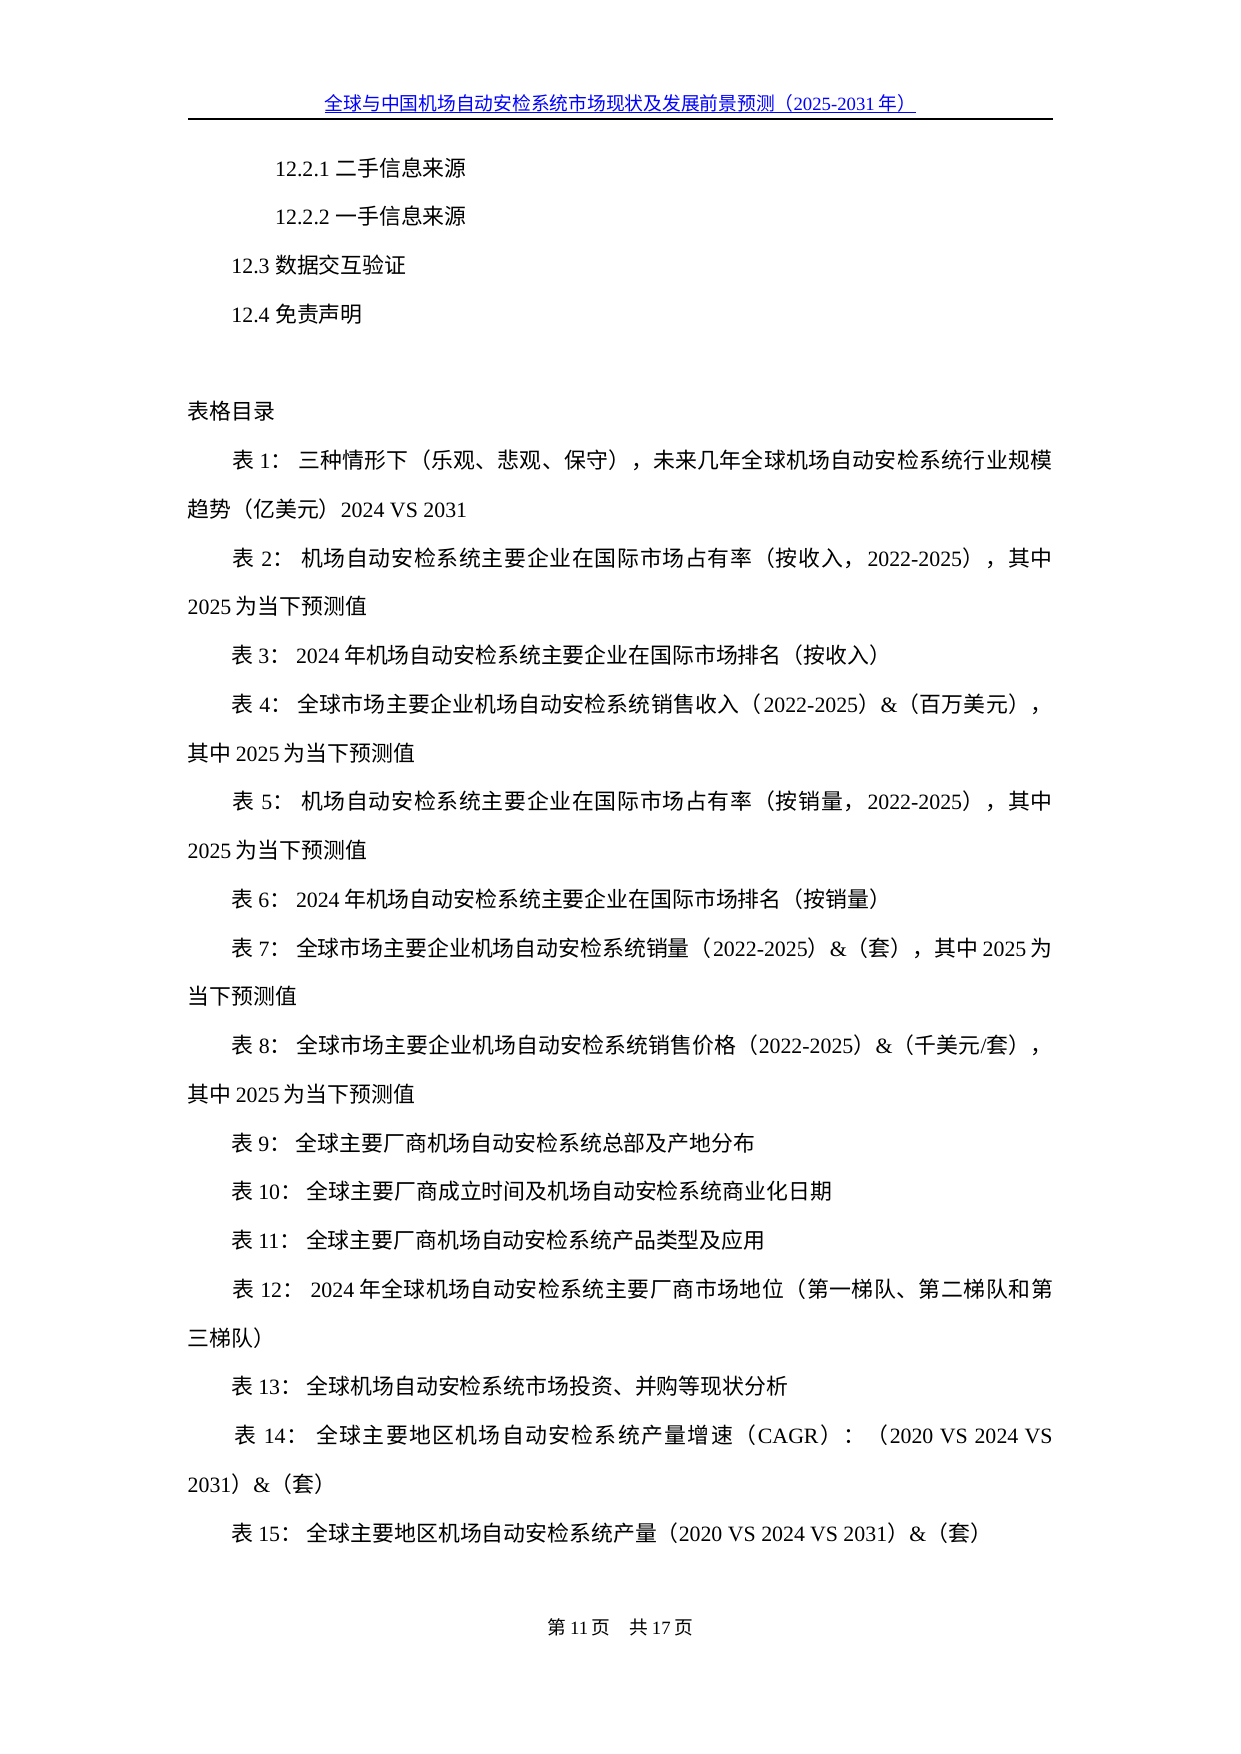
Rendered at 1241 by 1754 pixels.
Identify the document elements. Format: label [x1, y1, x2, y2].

text [187, 150, 1053, 1548]
